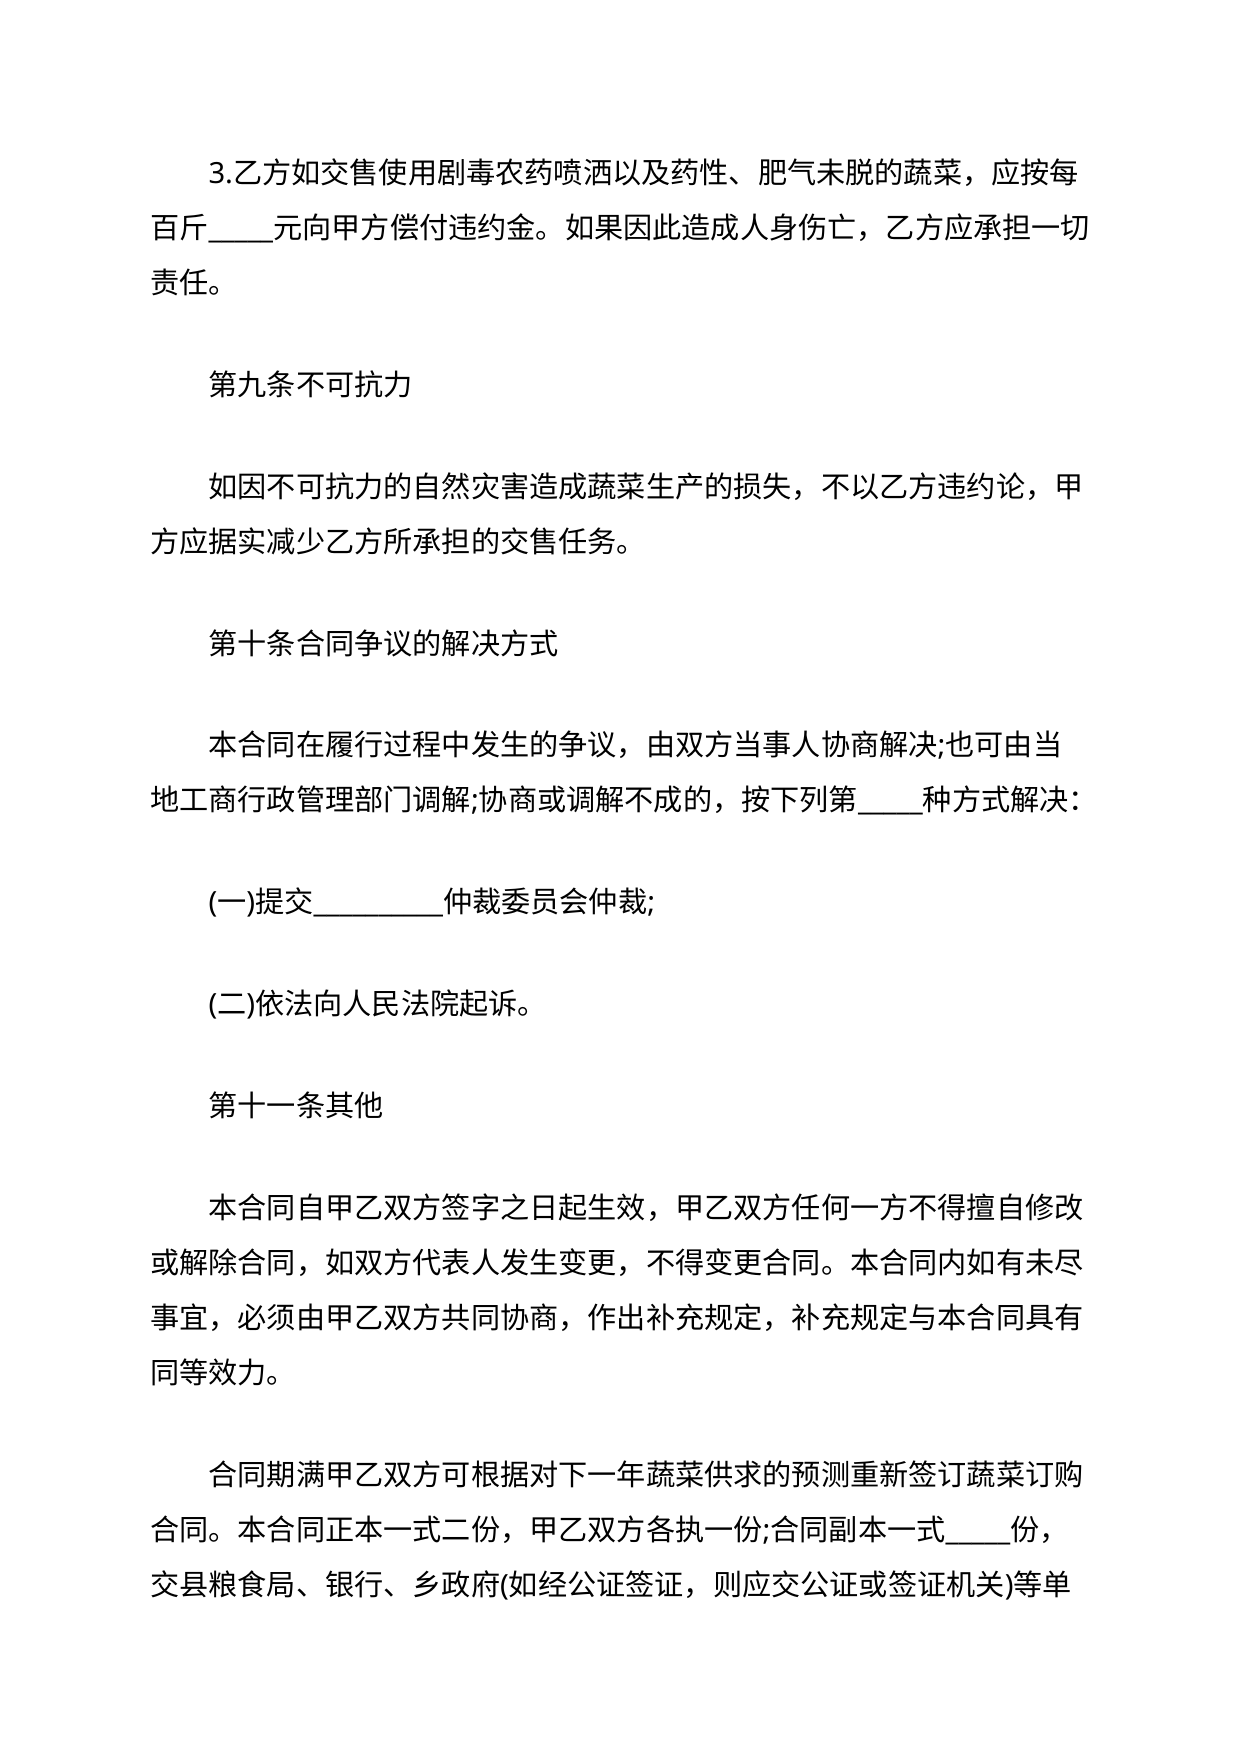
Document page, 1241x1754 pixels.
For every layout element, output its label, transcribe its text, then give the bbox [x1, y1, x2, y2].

text 如因不可抗力的自然灾害造成蔬菜生产的损失，不以乙方违约论，甲方应据实减少乙方所承担的交售任务。 [150, 463, 1090, 561]
text 本合同自甲乙双方签字之日起生效，甲乙双方任何一方不得擅自修改或解除合同，如双方代表人发生变更，不得变更合同。本合同内如有未尽事宜，必须由甲乙双方共同协商，作出补充规定，补充规定与本合同具有同等效力。 [150, 1185, 1090, 1392]
text 第九条不可抗力 [150, 362, 1090, 404]
text (一)提交__________仲裁委员会仲裁; [150, 879, 1090, 921]
text 第十条合同争议的解决方式 [150, 620, 1090, 662]
text (二)依法向人民法院起诉。 [150, 981, 1090, 1023]
text 3.乙方如交售使用剧毒农药喷洒以及药性、肥气未脱的蔬菜，应按每百斤_____元向甲方偿付违约金。如果因此造成人身伤亡，乙方应承担一切责任。 [150, 150, 1090, 302]
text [150, 1451, 1090, 1603]
text 本合同在履行过程中发生的争议，由双方当事人协商解决;也可由当地工商行政管理部门调解;协商或调解不成的，按下列第_____种方式解决： [150, 722, 1090, 819]
text 第十一条其他 [150, 1083, 1090, 1125]
